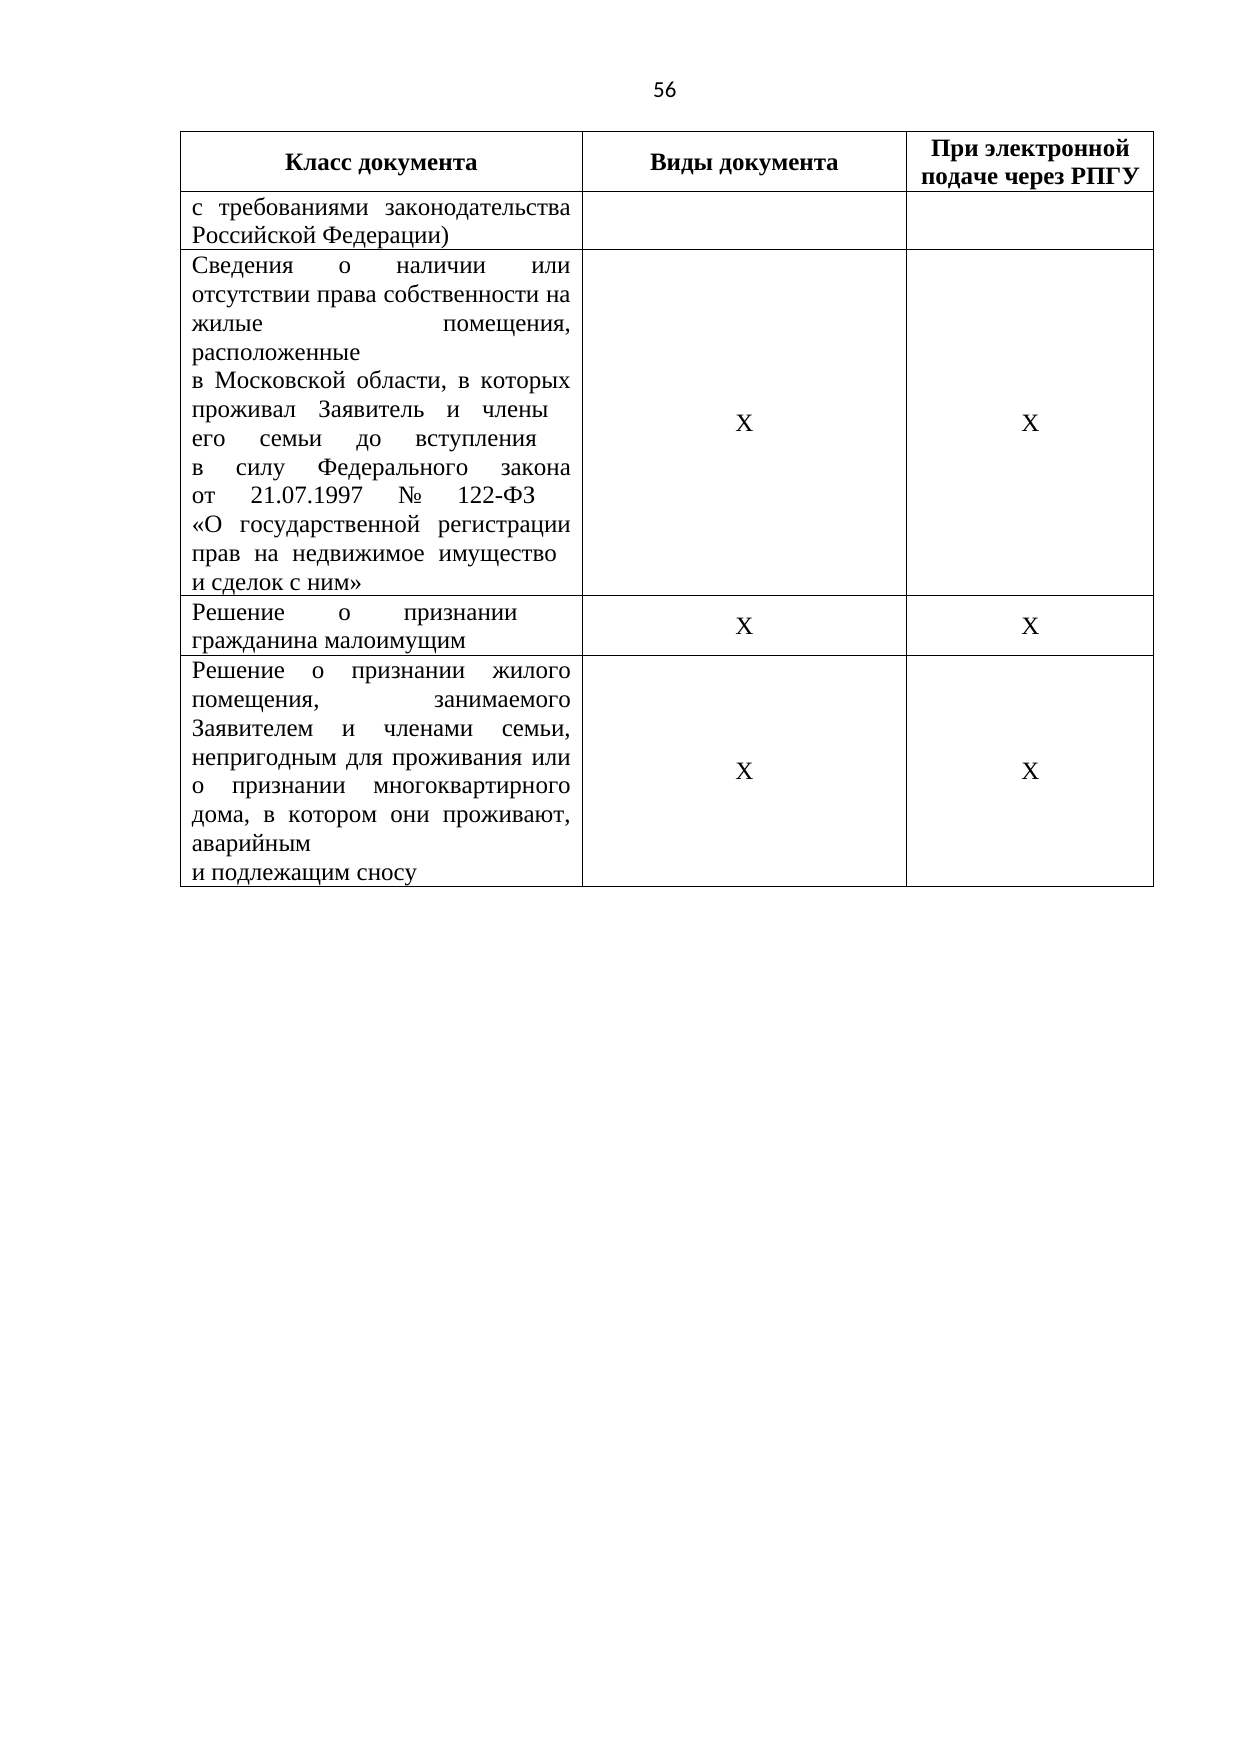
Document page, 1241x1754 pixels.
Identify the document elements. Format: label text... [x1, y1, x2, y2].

table_header Виды документа [583, 132, 906, 191]
table_cell Сведения о наличии или отсутствии права собственности на жилые помещения, расположенные в Московской области, в которых проживал Заявитель и члены его семьи до вступления в силу Федерального закона от 21.07.1997 № 122-ФЗ «О государственной регистрации прав на недвижимое имущество и сделок с ним» [181, 250, 582, 595]
table_cell Х [907, 192, 1153, 249]
table_cell Решение о признании жилого помещения, занимаемого Заявителем и членами семьи, непригодным для проживания или о признании многоквартирного дома, в котором они проживают, аварийным и подлежащим сносу [181, 656, 582, 886]
table_header Класс документа [181, 132, 582, 191]
table_header При электронной подаче через РПГУ [907, 132, 1153, 191]
table_cell Решение о признании гражданина малоимущим [181, 596, 582, 654]
table_cell Х [907, 250, 1153, 595]
table_cell Х [583, 656, 906, 886]
table_cell Х [907, 596, 1153, 654]
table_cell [181, 192, 582, 249]
table_cell Х [907, 656, 1153, 886]
table_cell Х [583, 596, 906, 654]
table_cell Х [583, 192, 906, 249]
table_cell Х [583, 250, 906, 595]
